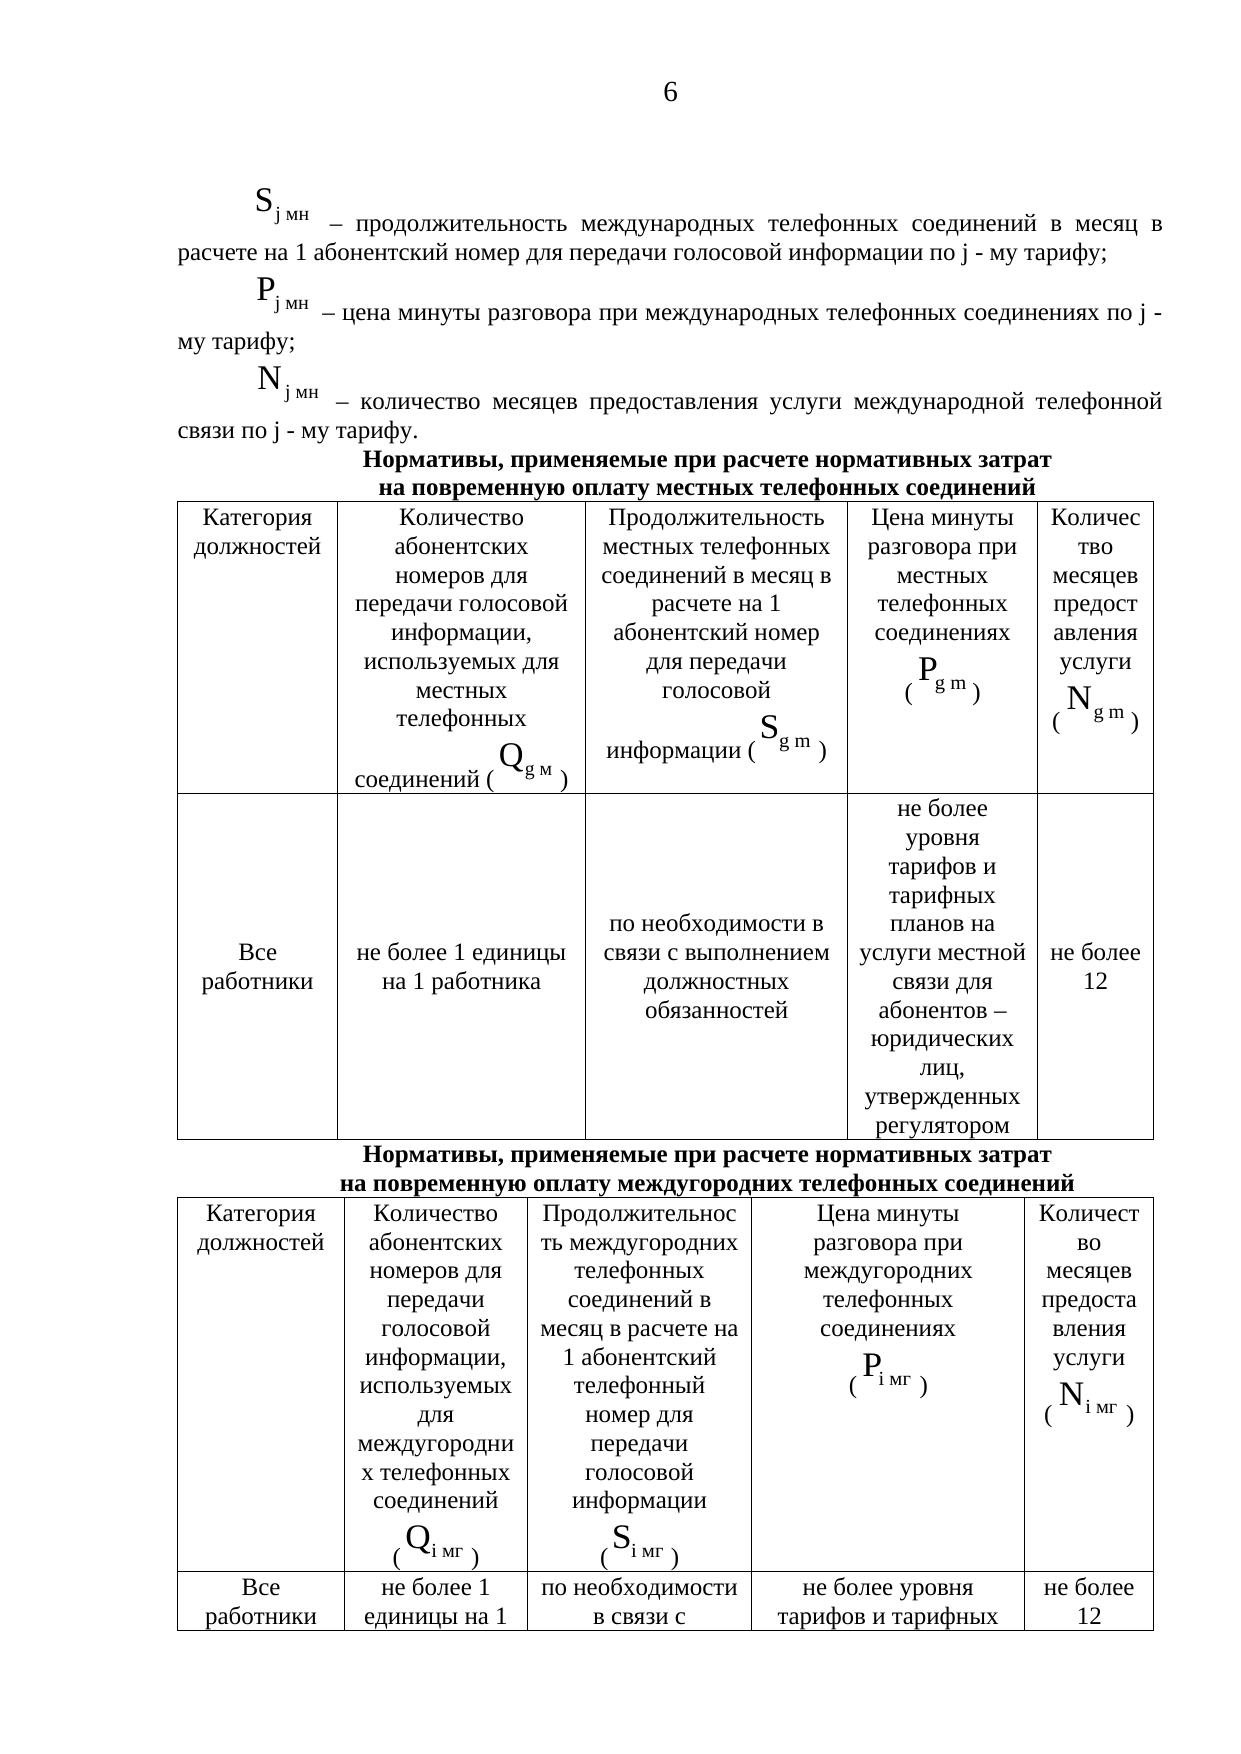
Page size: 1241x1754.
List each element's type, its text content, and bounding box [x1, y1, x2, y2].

table_header Категория должностей [178, 502, 337, 792]
table_header Категория должностей [178, 1198, 344, 1571]
table_header Продолжительность междугородних телефонных соединений в месяц в расчете на 1 абонентский телефонный номер для передачи голосовой информации () [528, 1198, 751, 1571]
table_cell по необходимости в связи с выполнением должностных обязанностей [586, 794, 847, 1138]
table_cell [345, 1572, 527, 1630]
text – количество месяцев предоставления услуги международной телефонной связи по j - му тарифу. [177, 355, 1163, 444]
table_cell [752, 1572, 1024, 1630]
text – цена минуты разговора при международных телефонных соединениях по j - му тарифу; [177, 266, 1163, 355]
table_header Количество абонентских номеров для передачи голосовой информации, используемых для междугородних телефонных соединений () [345, 1198, 527, 1571]
text Нормативы, применяемые при расчете нормативных затрат [177, 1139, 1163, 1168]
table_cell не более 12 [1038, 794, 1153, 1138]
table_header Количество абонентских номеров для передачи голосовой информации, используемых для местных телефонных соединений () [338, 502, 585, 792]
table_cell не более уровня тарифов и тарифных планов на услуги местной связи для абонентов – юридических лиц, утвержденных регулятором [848, 794, 1037, 1138]
text – продолжительность международных телефонных соединений в месяц в расчете на 1 абонентский номер для передачи голосовой информации по j - му тарифу; [177, 177, 1163, 266]
table_header Цена минуты разговора при междугородних телефонных соединениях () [752, 1198, 1024, 1571]
table_cell Все работники [178, 1572, 344, 1630]
table_header Продолжительность местных телефонных соединений в месяц в расчете на 1 абонентский номер для передачи голосовой информации () [586, 502, 847, 792]
table_cell не более 12 [1025, 1572, 1153, 1630]
text на повременную оплату междугородних телефонных соединений [177, 1168, 1163, 1197]
table_cell Все работники [178, 794, 337, 1138]
text на повременную оплату местных телефонных соединений [177, 472, 1163, 501]
table_header Цена минуты разговора при местных телефонных соединениях () [848, 502, 1037, 792]
table_header Количество месяцев предоставления услуги () [1038, 502, 1153, 792]
text Нормативы, применяемые при расчете нормативных затрат [177, 444, 1163, 472]
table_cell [528, 1572, 751, 1630]
table_cell не более 1 единицы на 1 работника [338, 794, 585, 1138]
table_header Количество месяцев предоставления услуги () [1025, 1198, 1153, 1571]
